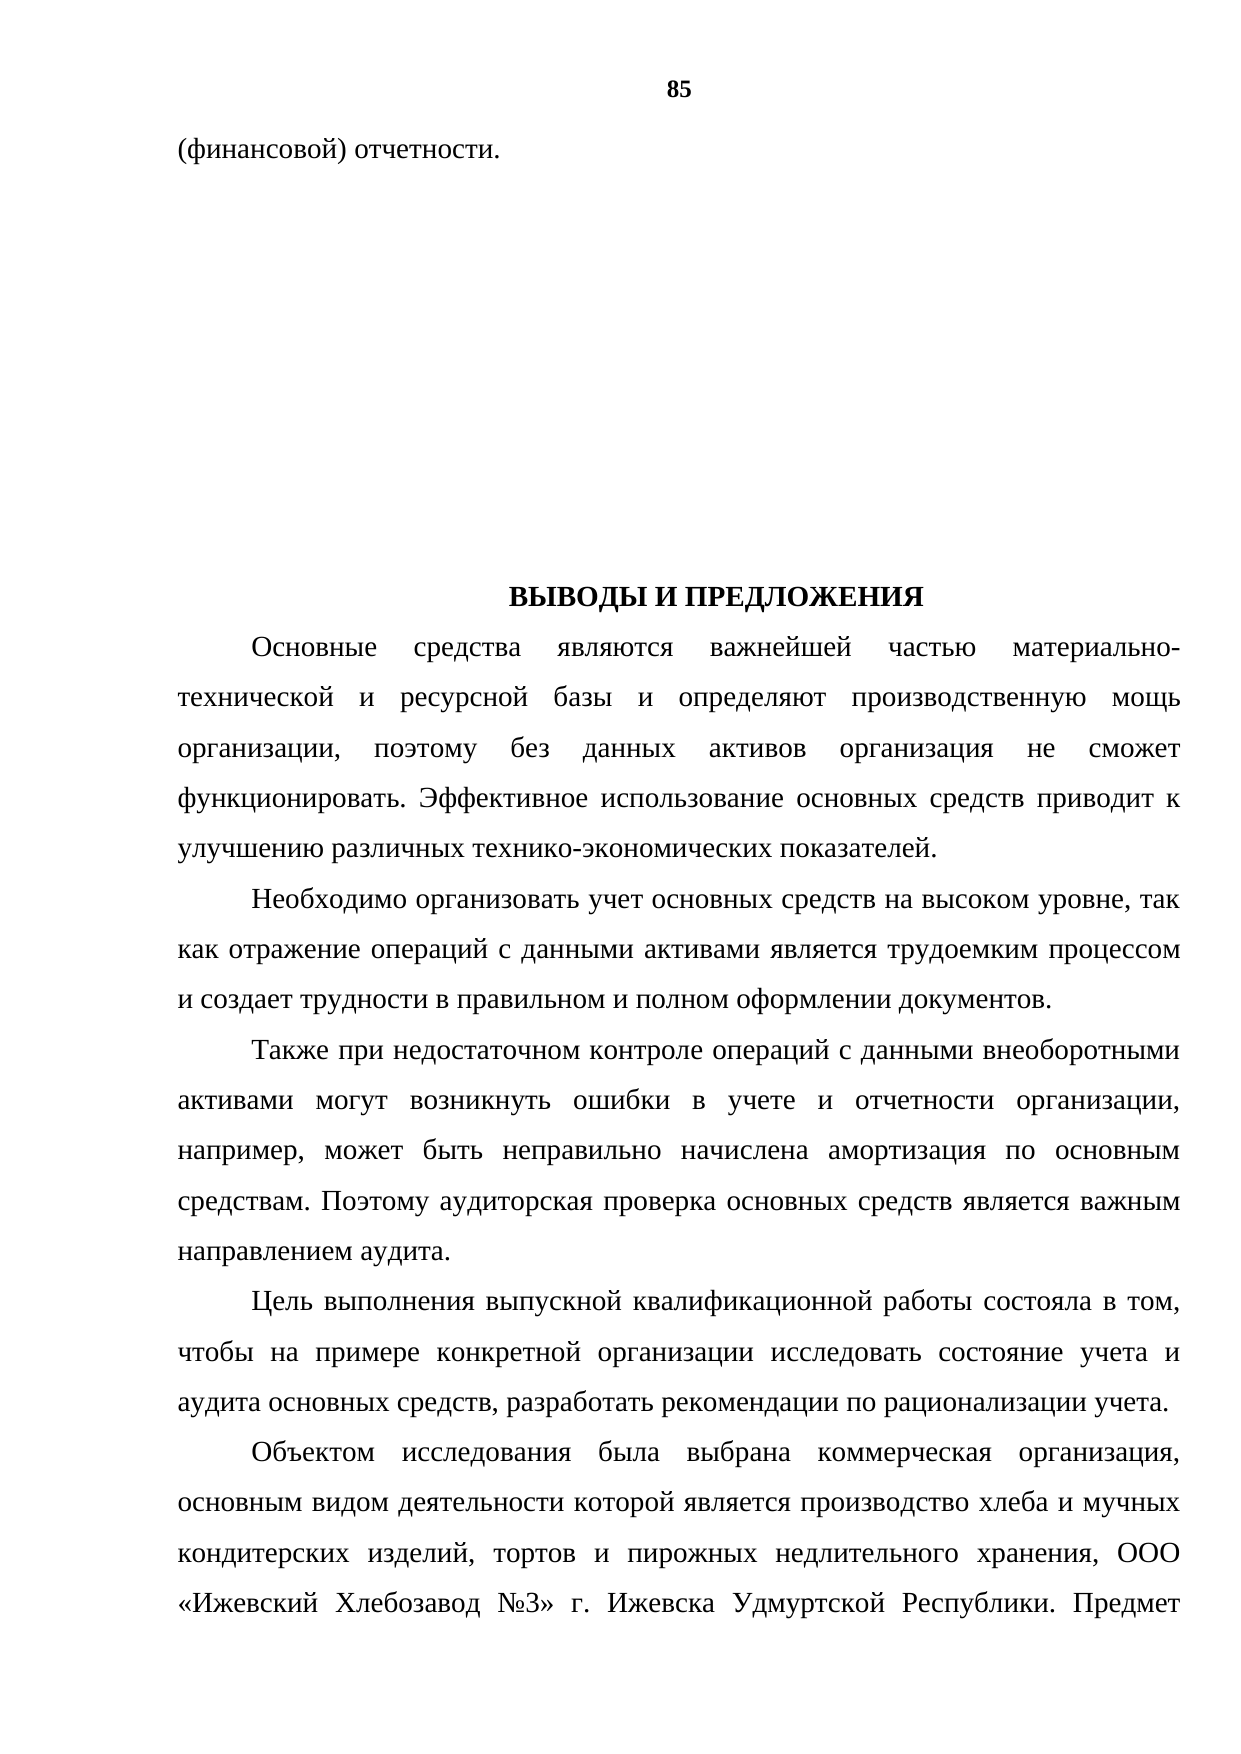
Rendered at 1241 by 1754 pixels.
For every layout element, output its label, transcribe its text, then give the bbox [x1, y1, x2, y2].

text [177, 131, 1181, 165]
text Основные средства являются важнейшей частью материально-технической и ресурсной базы и определяют производственную мощь организации, поэтому без данных активов организация не сможет функционировать. Эффективное использование основных средств приводит к улучшению различных технико-экономических показателей. [177, 629, 1181, 864]
text Цель выполнения выпускной квалификационной работы состояла в том, чтобы на примере конкретной организации исследовать состояние учета и аудита основных средств, разработать рекомендации по рационализации учета. [177, 1283, 1181, 1417]
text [177, 1434, 1181, 1619]
text Также при недостаточном контроле операций с данными внеоборотными активами могут возникнуть ошибки в учете и отчетности организации, например, может быть неправильно начислена амортизация по основным средствам. Поэтому аудиторская проверка основных средств является важным направлением аудита. [177, 1032, 1181, 1267]
text Необходимо организовать учет основных средств на высоком уровне, так как отражение операций с данными активами является трудоемким процессом и создает трудности в правильном и полном оформлении документов. [177, 881, 1181, 1015]
subtitle ВЫВОДЫ И ПРЕДЛОЖЕНИЯ [177, 579, 1181, 612]
